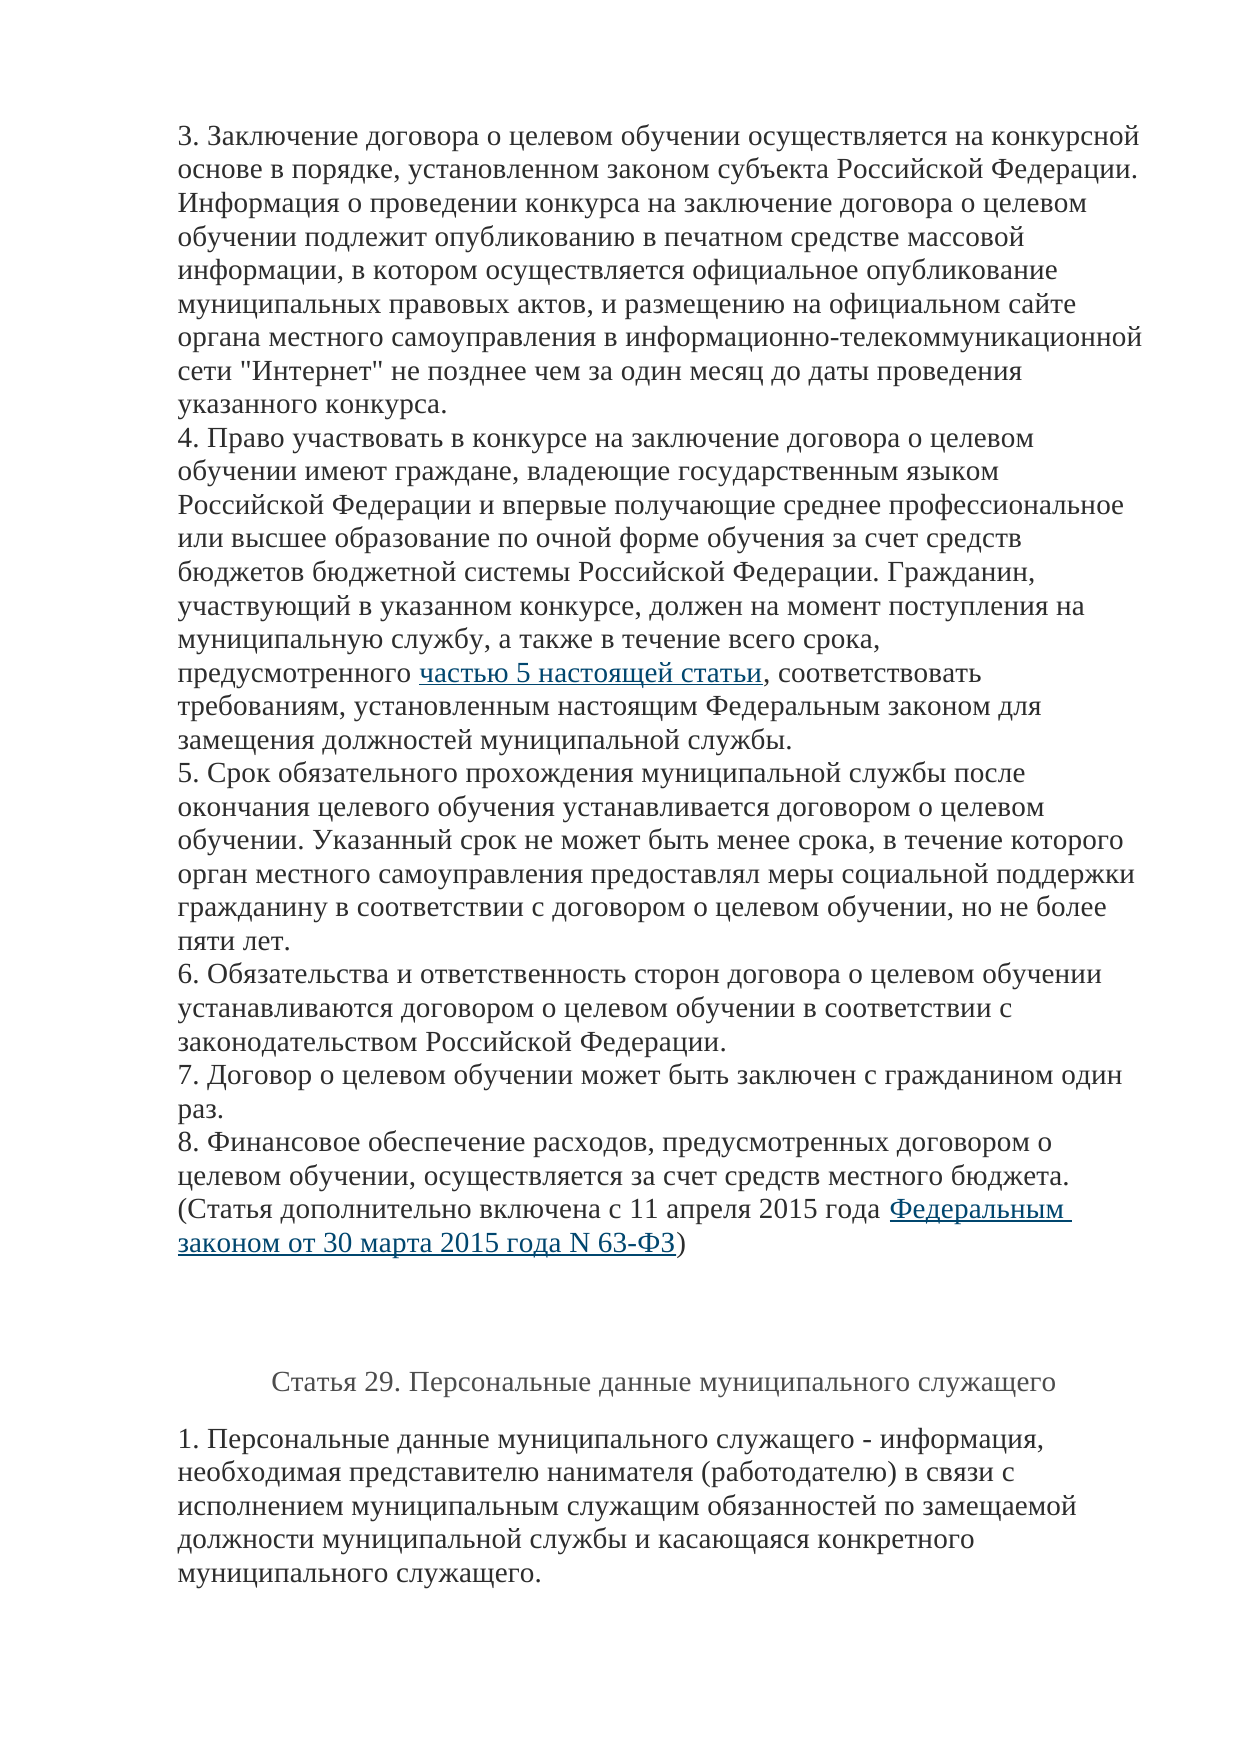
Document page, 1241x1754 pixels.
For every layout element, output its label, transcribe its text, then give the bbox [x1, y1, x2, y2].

text 4. Право участвовать в конкурсе на заключение договора о целевом обучении имеют граждане, владеющие государственным языком Российской Федерации и впервые получающие среднее профессиональное или высшее образование по очной форме обучения за счет средств бюджетов бюджетной системы Российской Федерации. Гражданин, участвующий в указанном конкурсе, должен на момент поступления на муниципальную службу, а также в течение всего срока, предусмотренного частью 5 настоящей статьи, соответствовать требованиям, установленным настоящим Федеральным законом для замещения должностей муниципальной службы. [177, 420, 1152, 755]
text 6. Обязательства и ответственность сторон договора о целевом обучении устанавливаются договором о целевом обучении в соответствии с законодательством Российской Федерации. [177, 957, 1152, 1057]
text Статья 29. Персональные данные муниципального служащего [177, 1364, 1152, 1397]
text 3. Заключение договора о целевом обучении осуществляется на конкурсной основе в порядке, установленном законом субъекта Российской Федерации. Информация о проведении конкурса на заключение договора о целевом обучении подлежит опубликованию в печатном средстве массовой информации, в котором осуществляется официальное опубликование муниципальных правовых актов, и размещению на официальном сайте органа местного самоуправления в информационно-телекоммуникационной сети "Интернет" не позднее чем за один месяц до даты проведения указанного конкурса. [177, 118, 1152, 420]
text 1. Персональные данные муниципального служащего - информация, необходимая представителю нанимателя (работодателю) в связи с исполнением муниципальным служащим обязанностей по замещаемой должности муниципальной службы и касающаяся конкретного муниципального служащего. [177, 1421, 1152, 1589]
text 8. Финансовое обеспечение расходов, предусмотренных договором о целевом обучении, осуществляется за счет средств местного бюджета. (Статья дополнительно включена с 11 апреля 2015 года Федеральным законом от 30 марта 2015 года N 63-ФЗ) [177, 1124, 1152, 1325]
text 7. Договор о целевом обучении может быть заключен с гражданином один раз. [177, 1057, 1152, 1124]
text 5. Срок обязательного прохождения муниципальной службы после окончания целевого обучения устанавливается договором о целевом обучении. Указанный срок не может быть менее срока, в течение которого орган местного самоуправления предоставлял меры социальной поддержки гражданину в соответствии с договором о целевом обучении, но не более пяти лет. [177, 755, 1152, 957]
